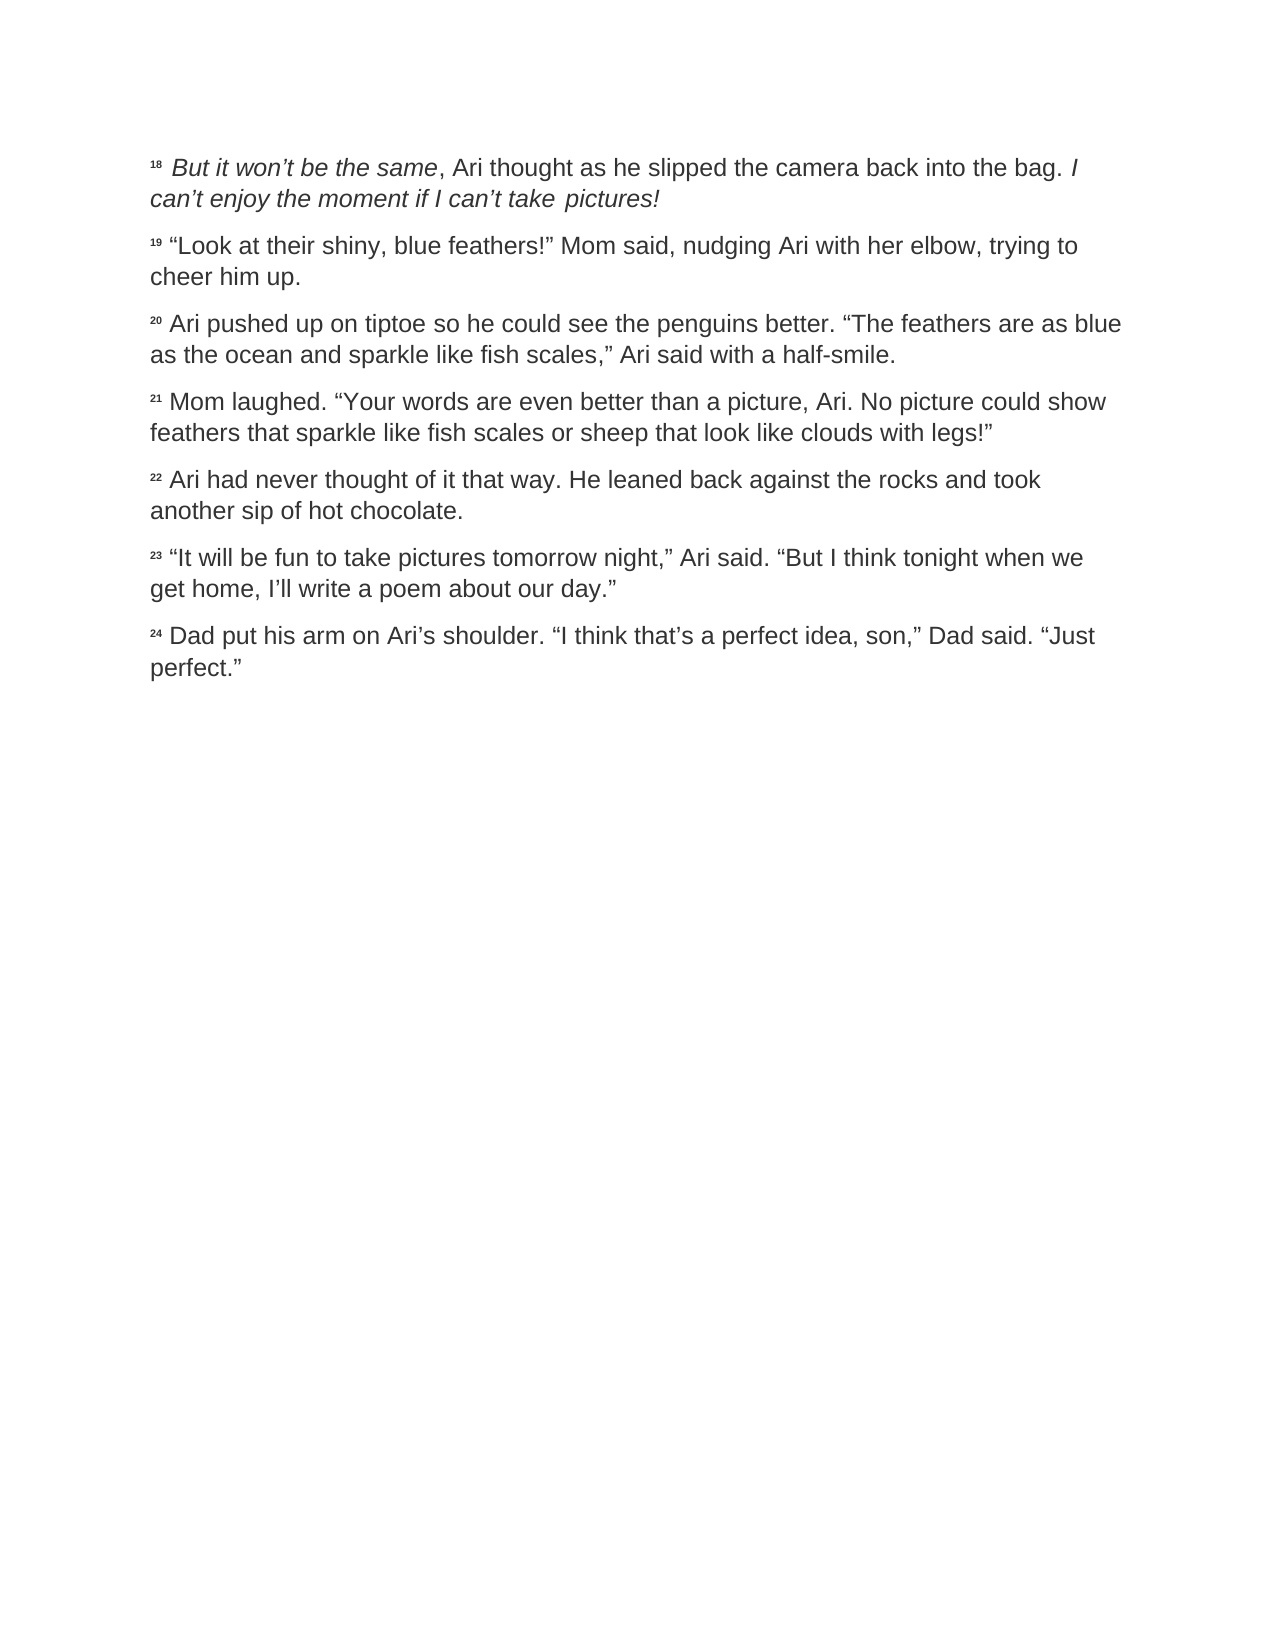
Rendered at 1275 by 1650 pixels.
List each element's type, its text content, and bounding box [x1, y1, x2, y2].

text 19 “Look at their shiny, blue feathers!” Mom said, nudging Ari with her elbow, trying to cheer him up. [150, 228, 1125, 291]
text 20 Ari pushed up on tiptoe so he could see the penguins better. “The feathers are as blue as the ocean and sparkle like fish scales,” Ari said with a half-smile. [150, 306, 1125, 369]
text 18 But it won’t be the same, Ari thought as he slipped the camera back into the bag. I can’t enjoy the moment if I can’t take pictures! [150, 150, 1125, 212]
text 21 Mom laughed. “Your words are even better than a picture, Ari. No picture could show feathers that sparkle like fish scales or sheep that look like clouds with legs!” [150, 384, 1125, 447]
text 22 Ari had never thought of it that way. He leaned back against the rocks and took another sip of hot chocolate. [150, 462, 1125, 525]
text 23 “It will be fun to take pictures tomorrow night,” Ari said. “But I think tonight when we get home, I’ll write a poem about our day.” [150, 541, 1125, 603]
text 24 Dad put his arm on Ari’s shoulder. “I think that’s a perfect idea, son,” Dad said. “Just perfect.” [150, 619, 1125, 681]
